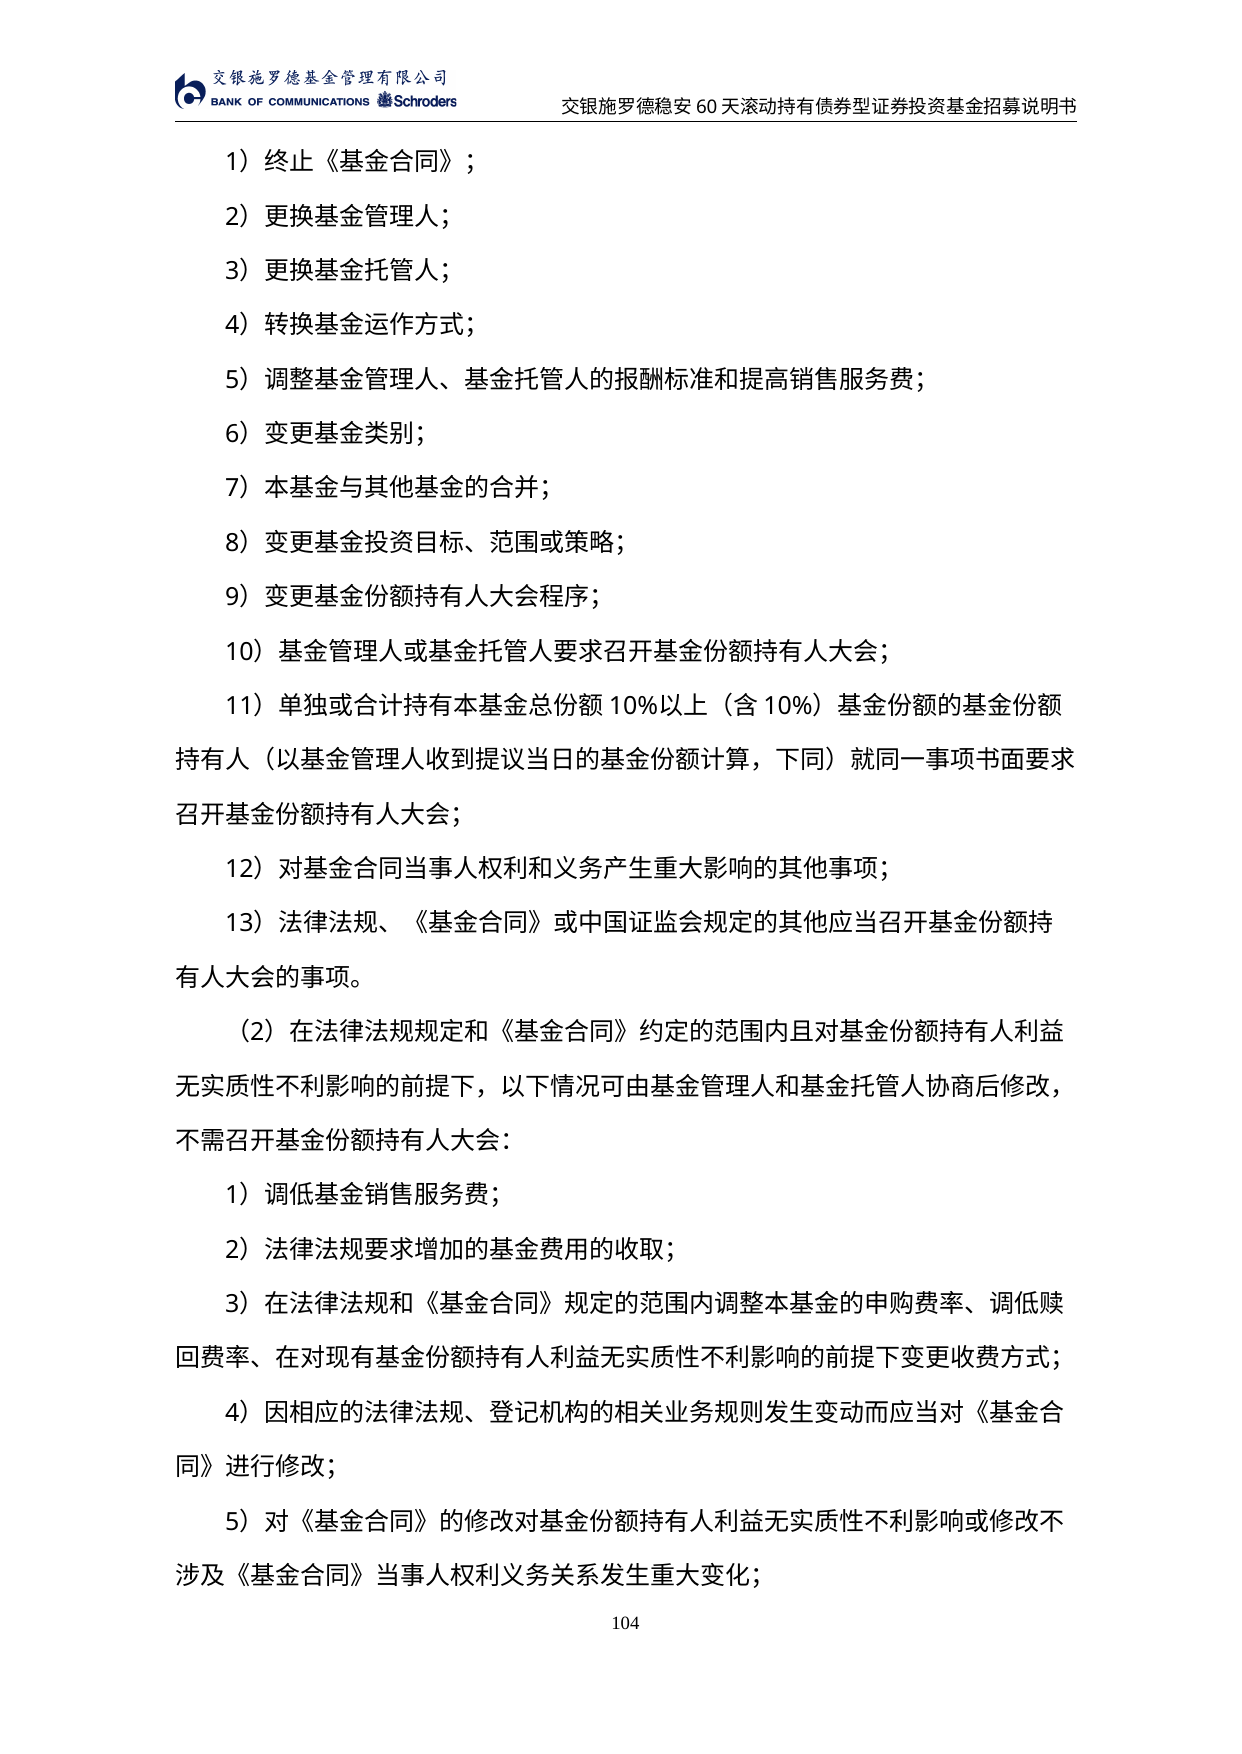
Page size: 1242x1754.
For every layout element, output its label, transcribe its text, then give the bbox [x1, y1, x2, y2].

text 5）对《基金合同》的修改对基金份额持有人利益无实质性不利影响或修改不涉及《基金合同》当事人权利义务关系发生重大变化； [175, 1501, 1077, 1592]
text 7）本基金与其他基金的合并； [175, 468, 1077, 504]
text 3）更换基金托管人； [175, 250, 1077, 287]
text 1）调低基金销售服务费； [175, 1175, 1077, 1211]
text 8）变更基金投资目标、范围或策略； [175, 522, 1077, 558]
text 6）变更基金类别； [175, 413, 1077, 450]
picture [175, 70, 457, 109]
text 2）更换基金管理人； [175, 196, 1077, 232]
text 9）变更基金份额持有人大会程序； [175, 577, 1077, 613]
text 4）因相应的法律法规、登记机构的相关业务规则发生变动而应当对《基金合同》进行修改； [175, 1392, 1077, 1483]
text 5）调整基金管理人、基金托管人的报酬标准和提高销售服务费； [175, 359, 1077, 395]
text 1）终止《基金合同》； [175, 142, 1077, 178]
text 3）在法律法规和《基金合同》规定的范围内调整本基金的申购费率、调低赎回费率、在对现有基金份额持有人利益无实质性不利影响的前提下变更收费方式； [175, 1283, 1077, 1374]
text 2）法律法规要求增加的基金费用的收取； [175, 1229, 1077, 1265]
text 11）单独或合计持有本基金总份额10%以上（含10%）基金份额的基金份额持有人（以基金管理人收到提议当日的基金份额计算，下同）就同一事项书面要求召开基金份额持有人大会； [175, 685, 1077, 830]
text （2）在法律法规规定和《基金合同》约定的范围内且对基金份额持有人利益无实质性不利影响的前提下，以下情况可由基金管理人和基金托管人协商后修改，不需召开基金份额持有人大会： [175, 1012, 1077, 1157]
text 10）基金管理人或基金托管人要求召开基金份额持有人大会； [175, 631, 1077, 667]
text 12）对基金合同当事人权利和义务产生重大影响的其他事项； [175, 848, 1077, 885]
text 4）转换基金运作方式； [175, 305, 1077, 341]
text 13）法律法规、《基金合同》或中国证监会规定的其他应当召开基金份额持有人大会的事项。 [175, 903, 1077, 993]
